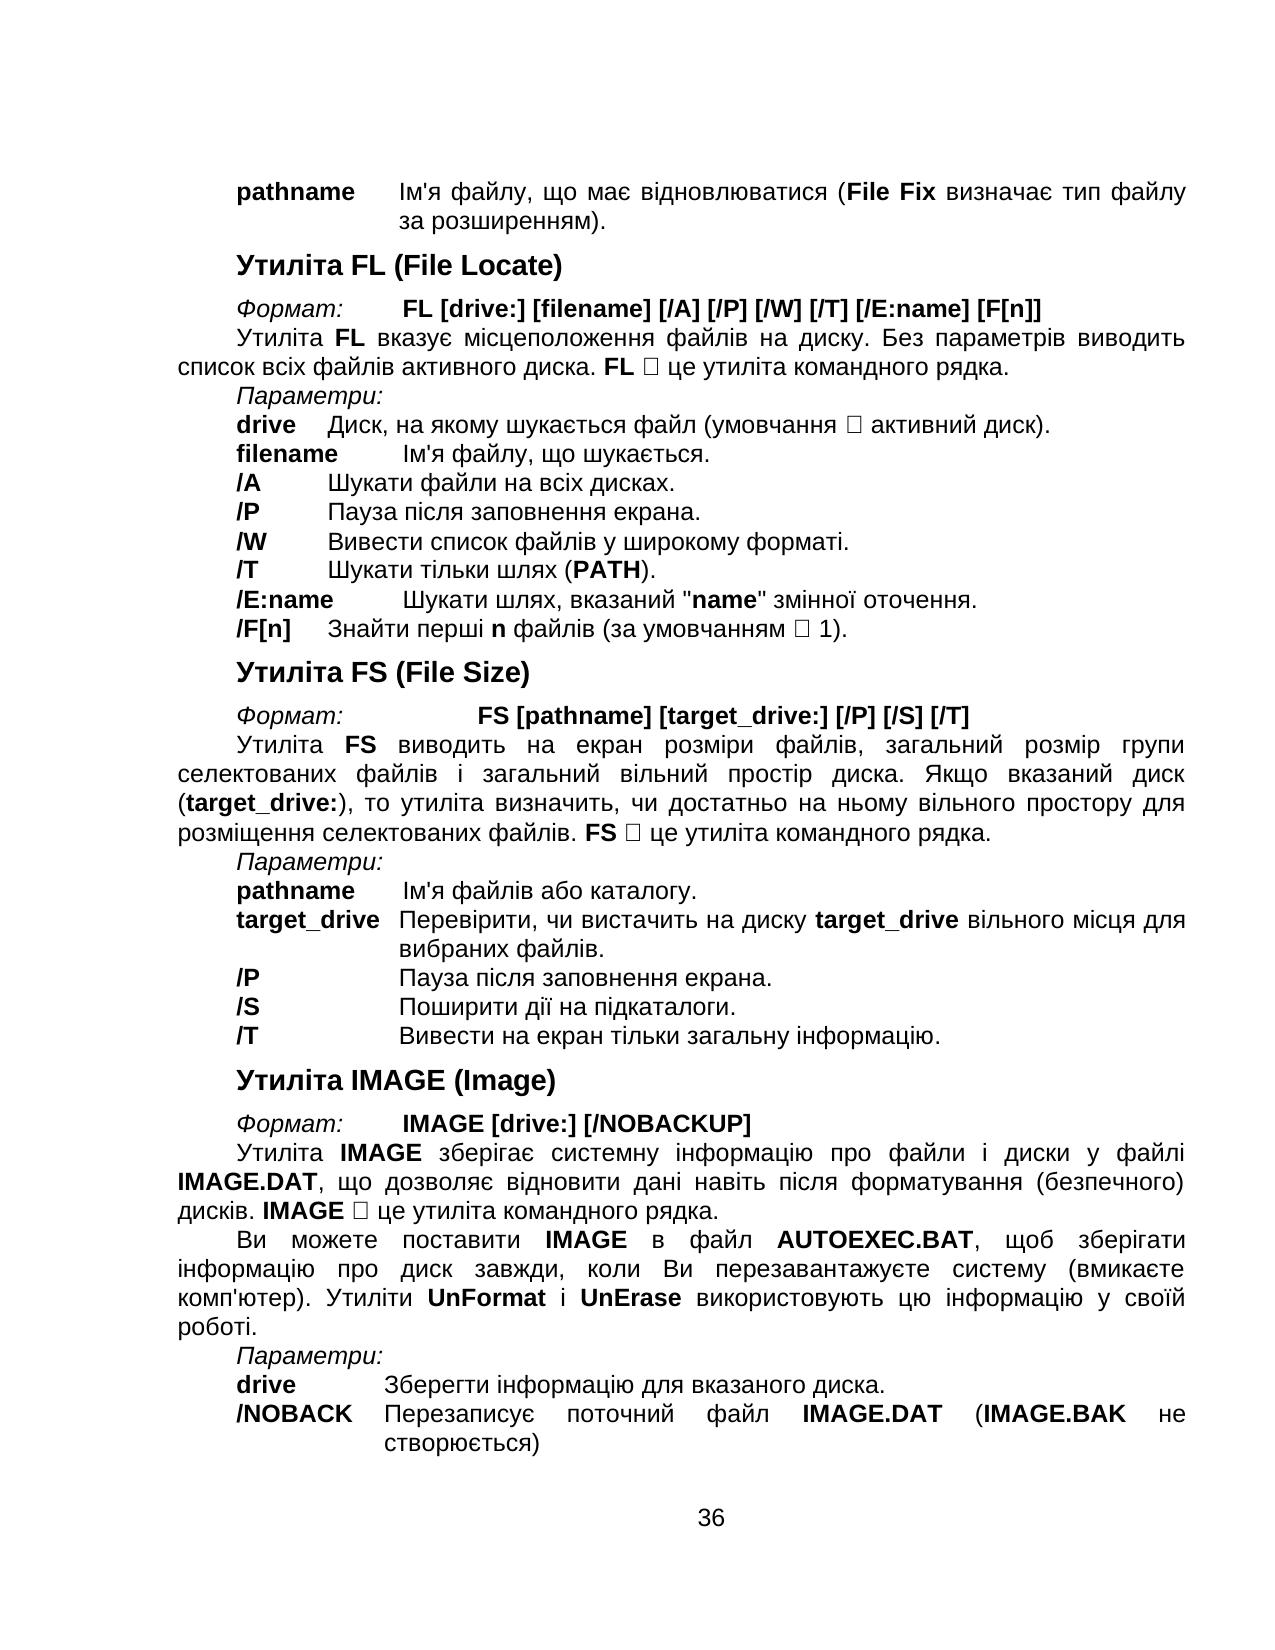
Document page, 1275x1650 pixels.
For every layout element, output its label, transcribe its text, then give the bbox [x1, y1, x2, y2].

text target_drive Перевірити, чи вистачить на диску target_drive вільного місця для вибраних файлів. [236, 904, 1186, 963]
text /P Пауза після заповнення екрана. [177, 497, 1186, 526]
text Утиліта FL вказує місцеположення файлів на диску. Без параметрів виводить список всіх файлів активного диска. FL це утиліта командного рядка. [177, 323, 1186, 381]
text /P Пауза після заповнення екрана. [177, 963, 1186, 992]
text filename Ім'я файлу, що шукається. [177, 439, 1186, 468]
text Параметри: [177, 846, 1186, 876]
text /W Вивести список файлів у широкому форматі. [177, 526, 1186, 555]
text Формат: FL [drive:] [filename] [/A] [/P] [/W] [/T] [/E:name] [F[n]] [177, 294, 1186, 323]
text /F[n] Знайти перші n файлів (за умовчанням 1). [177, 613, 1186, 643]
text /T Шукати тільки шлях (PATH). [177, 555, 1186, 584]
text Параметри: [177, 1341, 1186, 1370]
text Формат: FS [pathname] [target_drive:] [/P] [/S] [/T] [177, 701, 1186, 730]
text drive Зберегти інформацію для вказаного диска. [177, 1370, 1186, 1399]
subtitle Утиліта FL (File Locate) [177, 248, 1186, 281]
text /E:name Шукати шлях, вказаний "name" змінної оточення. [177, 584, 1186, 613]
text /S Поширити дії на підкаталоги. [177, 992, 1186, 1021]
text Утиліта IMAGE зберігає системну інформацію про файли і диски у файлі IMAGE.DAT, що дозволяє відновити дані навіть після форматування (безпечного) дисків. IMAGE це утиліта командного рядка. [177, 1137, 1186, 1225]
subtitle Утиліта FS (File Size) [177, 655, 1186, 689]
text pathname Ім'я файлів або каталогу. [177, 876, 1186, 904]
subtitle Утиліта IMAGE (Image) [177, 1062, 1186, 1096]
text Ви можете поставити IMAGE в файл AUTOEXEC.BAT, щоб зберігати інформацію про диск завжди, коли Ви перезавантажуєте систему (вмикаєте комп'ютер). Утиліти UnFormat і UnErase використовують цю інформацію у своїй роботі. [177, 1225, 1186, 1341]
text Формат: IMAGE [drive:] [/NOBACKUP] [177, 1108, 1186, 1137]
text drive Диск, на якому шукається файл (умовчання активний диск). [177, 410, 1186, 439]
text pathname Ім'я файлу, що має відновлюватися (File Fix визначає тип файлу за розширенням). [236, 177, 1186, 235]
text /T Вивести на екран тільки загальну інформацію. [177, 1021, 1186, 1050]
text /A Шукати файли на всіх дисках. [177, 468, 1186, 497]
text /NOBACK Перезаписує поточний файл IMAGE.DAT (IMAGE.BAK не створюється) [236, 1399, 1186, 1457]
text Утиліта FS виводить на екран розміри файлів, загальний розмір групи селектованих файлів і загальний вільний простір диска. Якщо вказаний диск (target_drive:), то утиліта визначить, чи достатньо на ньому вільного простору для розміщення селектованих файлів. FS це утиліта командного рядка. [177, 730, 1186, 846]
text Параметри: [177, 381, 1186, 410]
